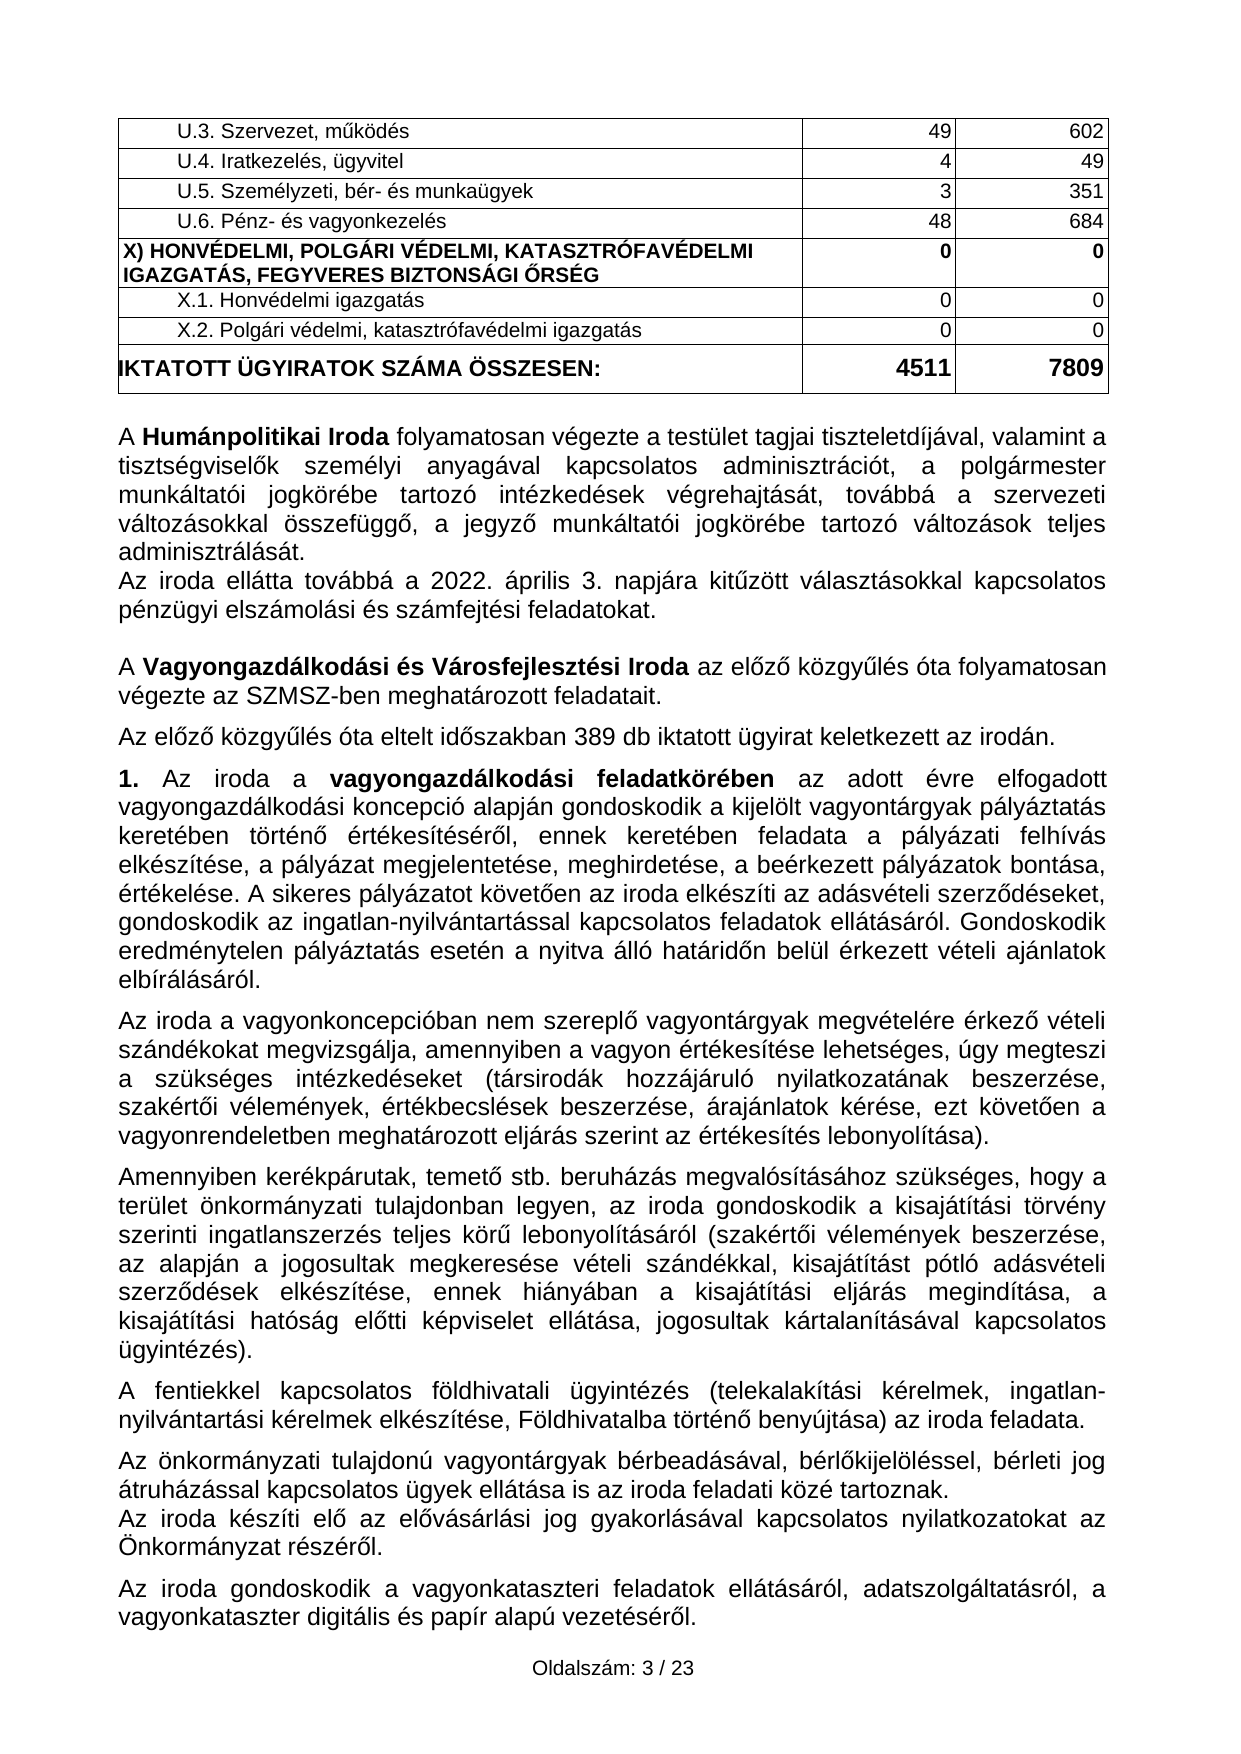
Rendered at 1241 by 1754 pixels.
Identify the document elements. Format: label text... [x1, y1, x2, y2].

table_cell 49 [956, 149, 1108, 178]
table_cell 7809 [956, 345, 1108, 393]
table_cell 4 [803, 149, 955, 178]
table_cell 4511 [803, 345, 955, 393]
table_cell 684 [956, 209, 1108, 238]
table_cell 0 [956, 318, 1108, 344]
table_cell 0 [803, 239, 955, 287]
table_cell 49 [803, 119, 955, 148]
text A fentiekkel kapcsolatos földhivatali ügyintézés (telekalakítási kérelmek, ingatlan-nyilvántartási kérelmek elkészítése, Földhivatalba történő benyújtása) az iroda feladata. [118, 1376, 1107, 1434]
table_cell X) HONVÉDELMI, POLGÁRI VÉDELMI, KATASZTRÓFAVÉDELMI IGAZGATÁS, FEGYVERES BIZTONSÁGI ŐRSÉG [119, 239, 802, 287]
table_cell IKTATOTT ÜGYIRATOK SZÁMA ÖSSZESEN: [119, 345, 802, 393]
text Az iroda ellátta továbbá a 2022. április 3. napjára kitűzött választásokkal kapcsolatos pénzügyi elszámolási és számfejtési feladatokat. [118, 566, 1107, 624]
table_cell 602 [956, 119, 1108, 148]
text Az iroda készíti elő az elővásárlási jog gyakorlásával kapcsolatos nyilatkozatokat az Önkormányzat részéről. [118, 1504, 1107, 1561]
table_cell 0 [956, 288, 1108, 317]
table_cell 3 [803, 179, 955, 208]
table_cell 0 [803, 288, 955, 317]
table_cell 0 [803, 318, 955, 344]
text Amennyiben kerékpárutak, temető stb. beruházás megvalósításához szükséges, hogy a terület önkormányzati tulajdonban legyen, az iroda gondoskodik a kisajátítási törvény szerinti ingatlanszerzés teljes körű lebonyolításáról (szakértői vélemények beszerzése, az alapján a jogosultak megkeresése vételi szándékkal, kisajátítást pótló adásvételi szerződések elkészítése, ennek hiányában a kisajátítási eljárás megindítása, a kisajátítási hatóság előtti képviselet ellátása, jogosultak kártalanításával kapcsolatos ügyintézés). [118, 1162, 1107, 1364]
table_cell X.1. Honvédelmi igazgatás [119, 288, 802, 317]
text Az előző közgyűlés óta eltelt időszakban 389 db iktatott ügyirat keletkezett az irodán. [118, 722, 1107, 751]
text Az iroda a vagyonkoncepcióban nem szereplő vagyontárgyak megvételére érkező vételi szándékokat megvizsgálja, amennyiben a vagyon értékesítése lehetséges, úgy megteszi a szükséges intézkedéseket (társirodák hozzájáruló nyilatkozatának beszerzése, szakértői vélemények, értékbecslések beszerzése, árajánlatok kérése, ezt követően a vagyonrendeletben meghatározott eljárás szerint az értékesítés lebonyolítása). [118, 1006, 1107, 1150]
text 1. Az iroda a vagyongazdálkodási feladatkörében az adott évre elfogadott vagyongazdálkodási koncepció alapján gondoskodik a kijelölt vagyontárgyak pályáztatás keretében történő értékesítéséről, ennek keretében feladata a pályázati felhívás elkészítése, a pályázat megjelentetése, meghirdetése, a beérkezett pályázatok bontása, értékelése. A sikeres pályázatot követően az iroda elkészíti az adásvételi szerződéseket, gondoskodik az ingatlan-nyilvántartással kapcsolatos feladatok ellátásáról. Gondoskodik eredménytelen pályáztatás esetén a nyitva álló határidőn belül érkezett vételi ajánlatok elbírálásáról. [118, 764, 1107, 994]
table_cell U.3. Szervezet, működés [119, 119, 802, 148]
table_cell 48 [803, 209, 955, 238]
table_cell 351 [956, 179, 1108, 208]
text Az iroda gondoskodik a vagyonkataszteri feladatok ellátásáról, adatszolgáltatásról, a vagyonkataszter digitális és papír alapú vezetéséről. [118, 1574, 1107, 1631]
table_cell U.4. Iratkezelés, ügyvitel [119, 149, 802, 178]
text Az önkormányzati tulajdonú vagyontárgyak bérbeadásával, bérlőkijelöléssel, bérleti jog átruházással kapcsolatos ügyek ellátása is az iroda feladati közé tartoznak. [118, 1446, 1107, 1504]
table_cell U.6. Pénz- és vagyonkezelés [119, 209, 802, 238]
text A Vagyongazdálkodási és Városfejlesztési Iroda az előző közgyűlés óta folyamatosan végezte az SZMSZ-ben meghatározott feladatait. [118, 652, 1107, 710]
table_cell U.5. Személyzeti, bér- és munkaügyek [119, 179, 802, 208]
table_cell X.2. Polgári védelmi, katasztrófavédelmi igazgatás [119, 318, 802, 344]
table_cell 0 [956, 239, 1108, 287]
text A Humánpolitikai Iroda folyamatosan végezte a testület tagjai tiszteletdíjával, valamint a tisztségviselők személyi anyagával kapcsolatos adminisztrációt, a polgármester munkáltatói jogkörébe tartozó intézkedések végrehajtását, továbbá a szervezeti változásokkal összefüggő, a jegyző munkáltatói jogkörébe tartozó változások teljes adminisztrálását. [118, 422, 1107, 566]
